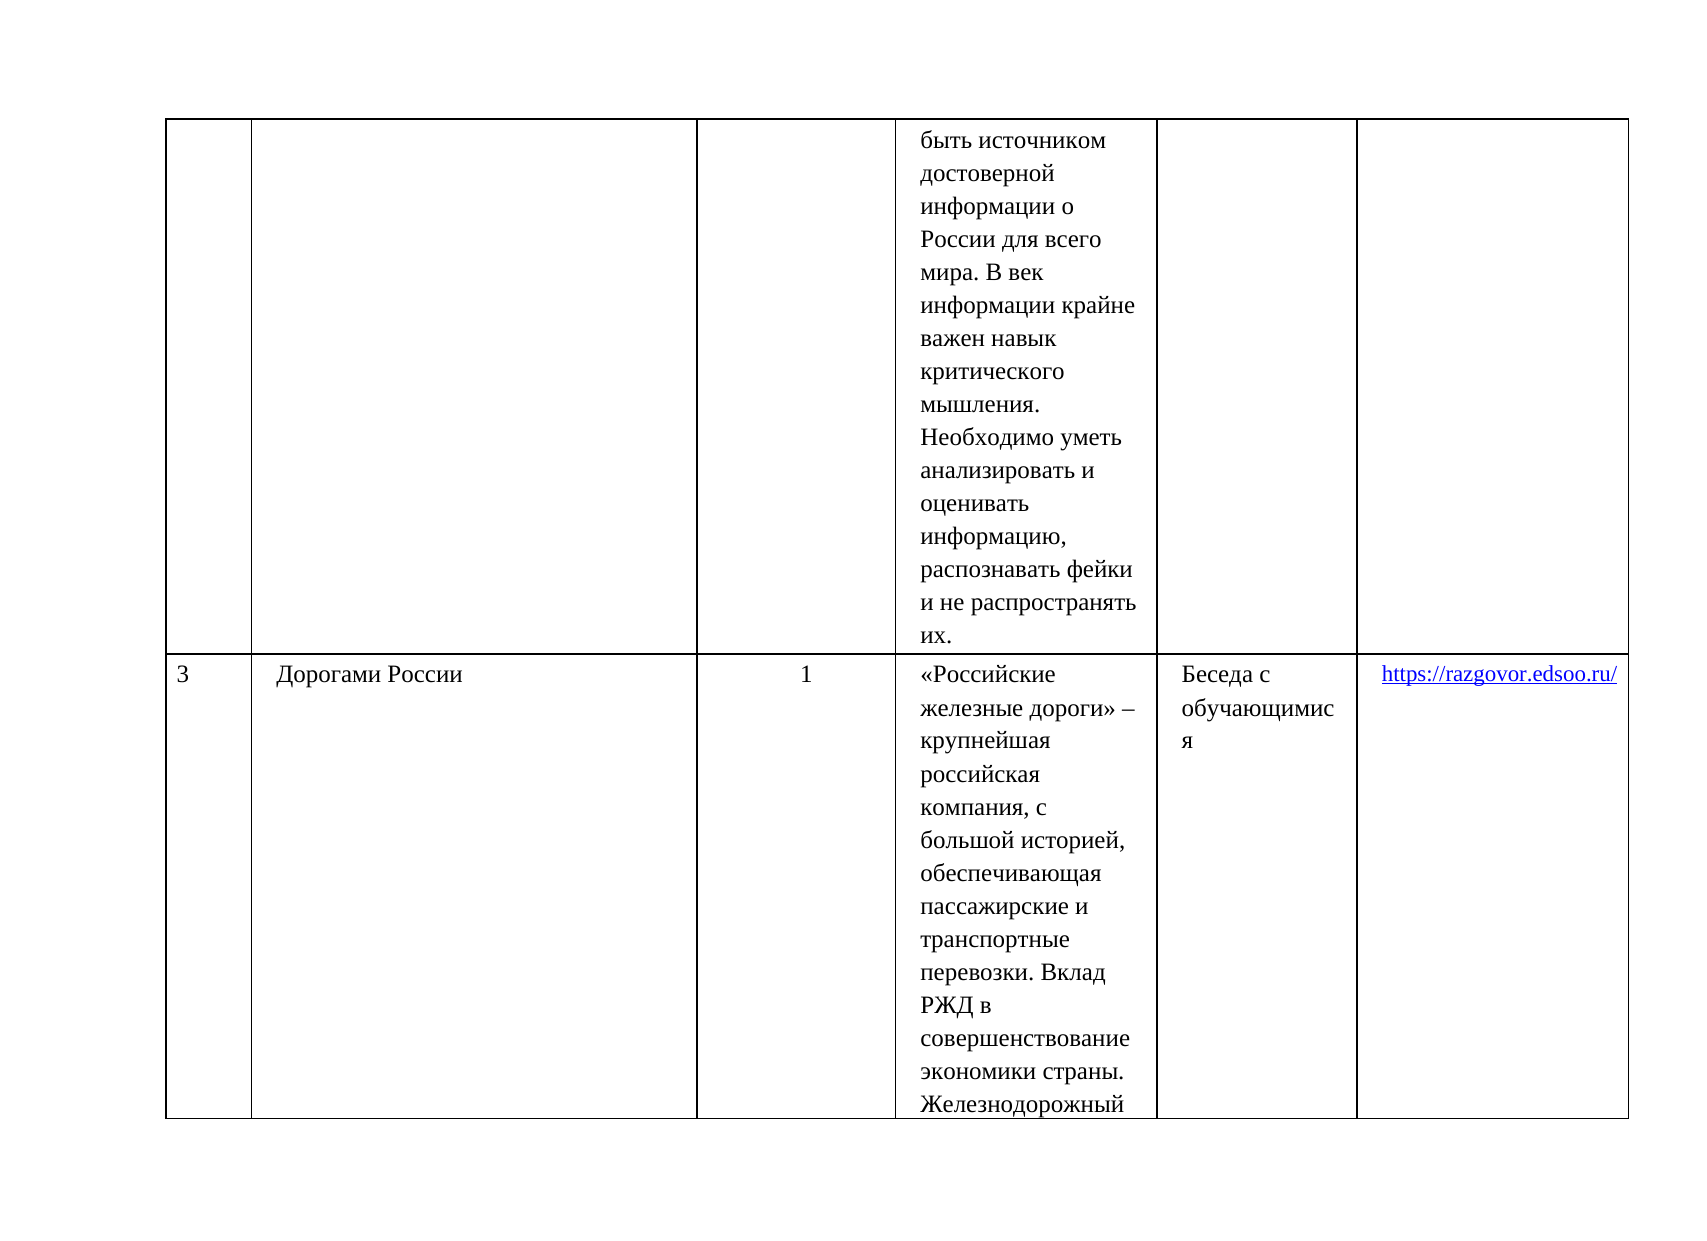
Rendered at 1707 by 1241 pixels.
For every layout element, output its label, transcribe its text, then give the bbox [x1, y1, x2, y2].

table_cell 2 [167, 120, 251, 653]
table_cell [1358, 655, 1628, 1118]
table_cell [252, 120, 696, 653]
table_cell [1158, 655, 1356, 1118]
table_cell 1 [698, 655, 895, 1118]
table_cell 1 [698, 120, 895, 653]
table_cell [1158, 120, 1356, 653]
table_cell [896, 120, 1156, 653]
table_cell Дорогами России [252, 655, 696, 1118]
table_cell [896, 655, 1156, 1118]
table_cell 3 [167, 655, 251, 1118]
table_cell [1358, 120, 1628, 653]
